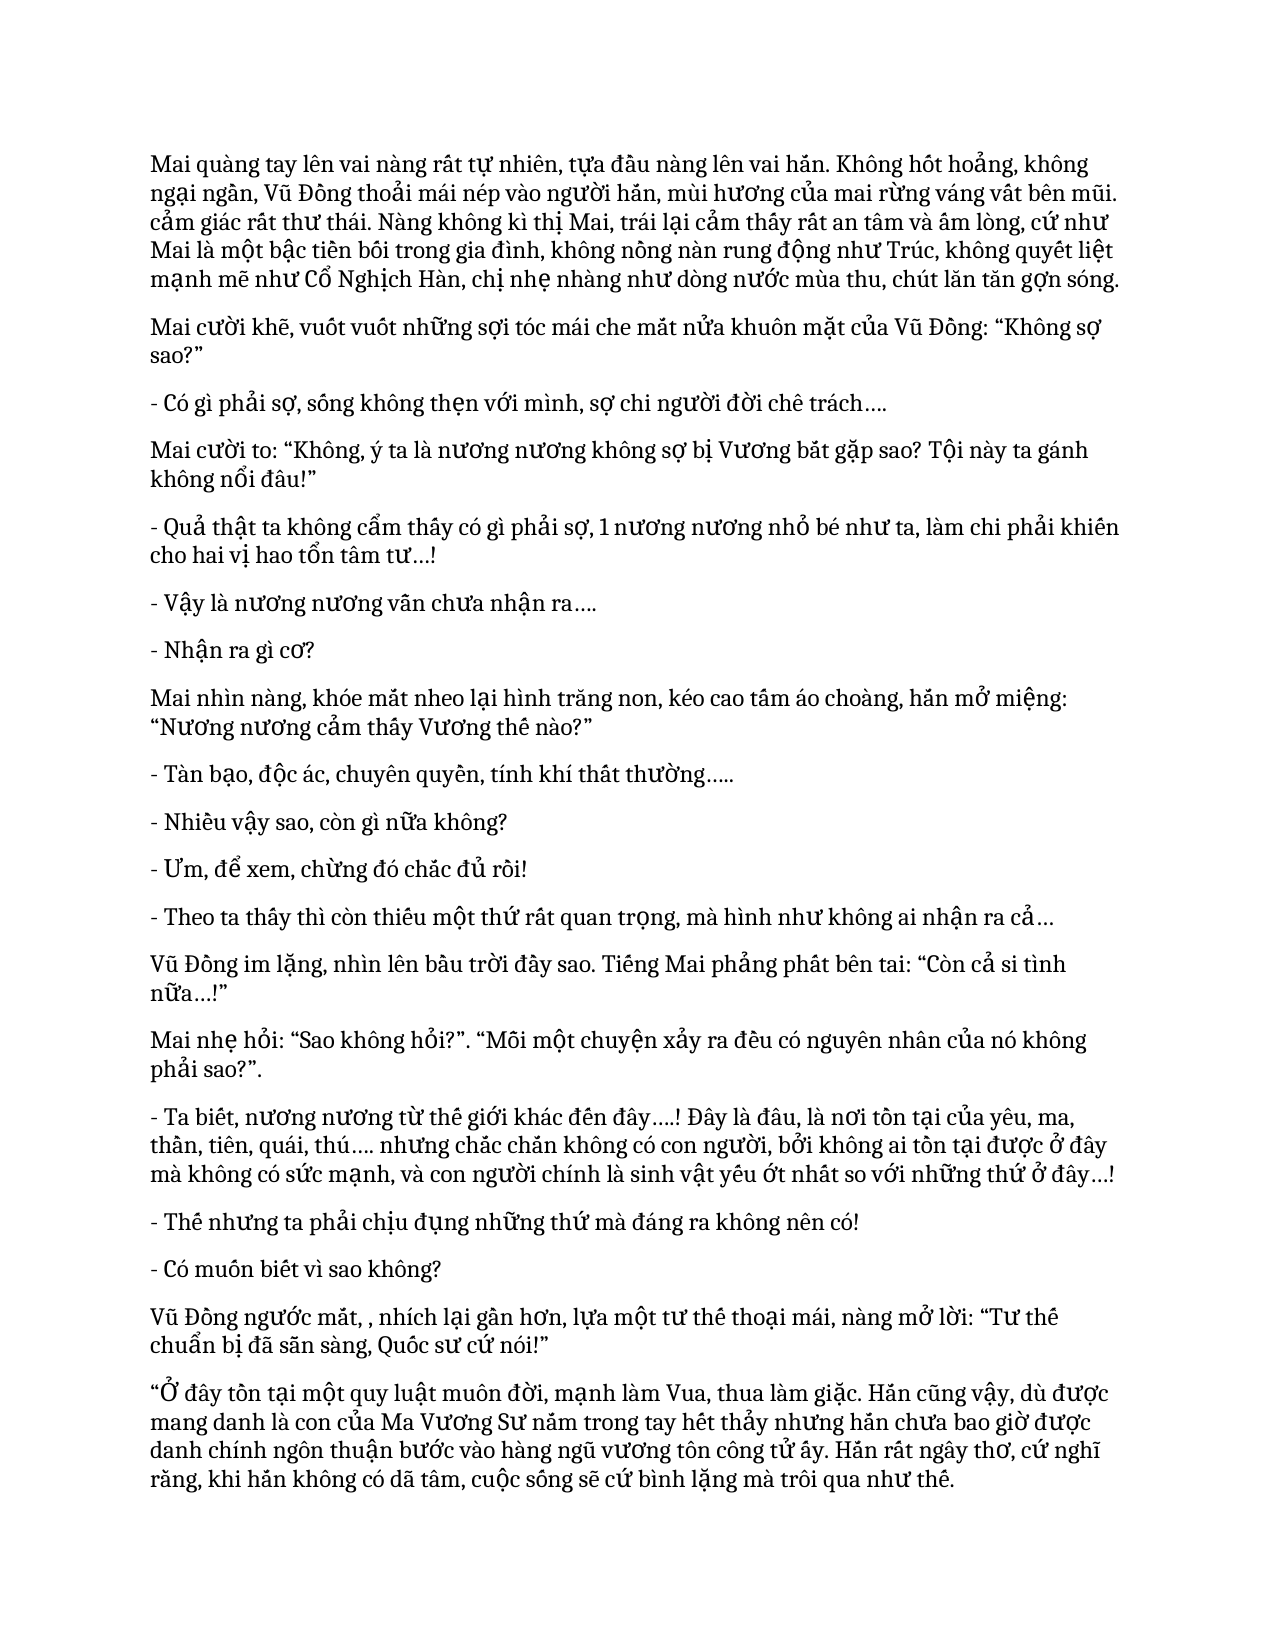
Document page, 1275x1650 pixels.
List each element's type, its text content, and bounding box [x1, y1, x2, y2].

text Mai cười khẽ, vuốt vuốt những sợi tóc mái che mắt nửa khuôn mặt của Vũ Đồng: “Không sợ sao?” [150, 312, 1125, 370]
text Vũ Đồng ngước mắt, , nhích lại gần hơn, lựa một tư thế thoại mái, nàng mở lời: “Tư thế chuẩn bị đã sẵn sàng, Quốc sư cứ nói!” [150, 1302, 1125, 1360]
text - Ta biết, nương nương từ thế giới khác đến đây….! Đây là đâu, là nơi tồn tại của yêu, ma, thần, tiên, quái, thú…. nhưng chắc chắn không có con người, bởi không ai tồn tại được ở đây mà không có sức mạnh, và con người chính là sinh vật yếu ớt nhất so với những thứ ở đây…! [150, 1102, 1125, 1189]
text “Ở đây tồn tại một quy luật muôn đời, mạnh làm Vua, thua làm giặc. Hắn cũng vậy, dù được mang danh là con của Ma Vương Sư nắm trong tay hết thảy nhưng hắn chưa bao giờ được danh chính ngôn thuận bước vào hàng ngũ vương tôn công tử ấy. Hắn rất ngây thơ, cứ nghĩ rằng, khi hắn không có dã tâm, cuộc sống sẽ cứ bình lặng mà trôi qua như thế. [150, 1379, 1125, 1494]
text - Nhiều vậy sao, còn gì nữa không? [150, 807, 1125, 836]
text - Theo ta thấy thì còn thiếu một thứ rất quan trọng, mà hình như không ai nhận ra cả… [150, 902, 1125, 931]
text - Tàn bạo, độc ác, chuyên quyền, tính khí thất thường….. [150, 760, 1125, 789]
text - Thế nhưng ta phải chịu đụng những thứ mà đáng ra không nên có! [150, 1207, 1125, 1236]
text Mai cười to: “Không, ý ta là nương nương không sợ bị Vương bắt gặp sao? Tội này ta gánh không nổi đâu!” [150, 436, 1125, 494]
text - Vậy là nương nương vẫn chưa nhận ra…. [150, 589, 1125, 617]
text - Nhận ra gì cơ? [150, 636, 1125, 665]
text Vũ Đồng im lặng, nhìn lên bầu trời đầy sao. Tiếng Mai phảng phất bên tai: “Còn cả si tình nữa…!” [150, 950, 1125, 1007]
text Mai nhìn nàng, khóe mắt nheo lại hình trăng non, kéo cao tấm áo choàng, hắn mở miệng: “Nương nương cảm thấy Vương thế nào?” [150, 684, 1125, 741]
text - Có muốn biết vì sao không? [150, 1255, 1125, 1284]
text - Ưm, để xem, chừng đó chắc đủ rồi! [150, 855, 1125, 884]
text Mai quàng tay lên vai nàng rất tự nhiên, tựa đầu nàng lên vai hắn. Không hốt hoảng, không ngại ngần, Vũ Đồng thoải mái nép vào người hắn, mùi hương của mai rừng váng vất bên mũi. cảm giác rất thư thái. Nàng không kì thị Mai, trái lại cảm thấy rất an tâm và ấm lòng, cứ như Mai là một bậc tiền bối trong gia đình, không nồng nàn rung động như Trúc, không quyết liệt mạnh mẽ như Cổ Nghịch Hàn, chị nhẹ nhàng như dòng nước mùa thu, chút lăn tăn gợn sóng. [150, 150, 1125, 294]
text Mai nhẹ hỏi: “Sao không hỏi?”. “Mỗi một chuyện xảy ra đều có nguyên nhân của nó không phải sao?”. [150, 1026, 1125, 1084]
text - Quả thật ta không cẩm thấy có gì phải sợ, 1 nương nương nhỏ bé như ta, làm chi phải khiến cho hai vị hao tổn tâm tư…! [150, 512, 1125, 570]
text - Có gì phải sợ, sống không thẹn với mình, sợ chi người đời chê trách…. [150, 389, 1125, 417]
